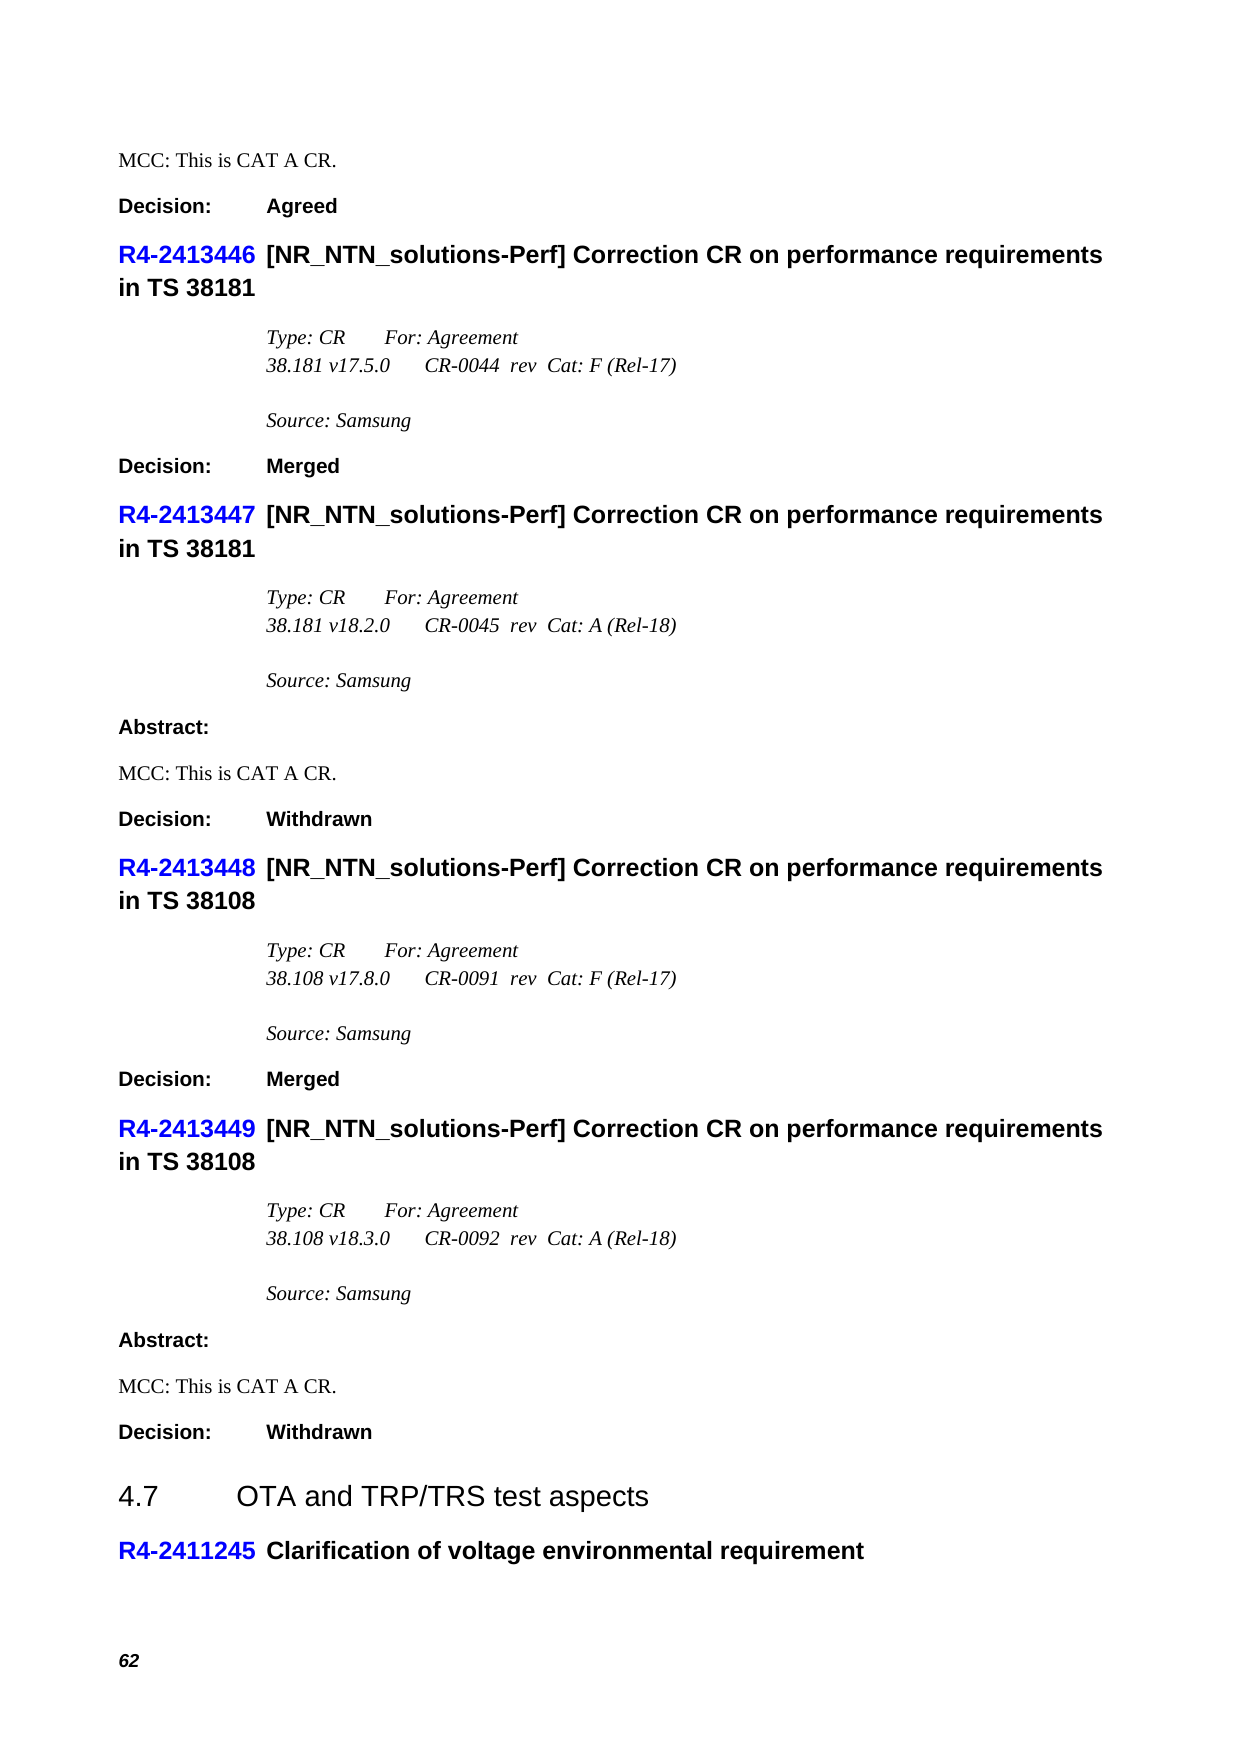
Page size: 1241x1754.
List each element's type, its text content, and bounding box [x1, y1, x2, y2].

subtitle 4.7 OTA and TRP/TRS test aspects [118, 1479, 1122, 1512]
text Abstract: [118, 714, 1122, 738]
text Type: CR For: Agreement 38.108 v18.3.0 CR-0092 rev Cat: A (Rel-18) Source: Samsung [118, 1198, 1122, 1305]
text Type: CR For: Agreement 38.108 v17.8.0 CR-0091 rev Cat: F (Rel-17) Source: Samsung [118, 938, 1122, 1045]
text MCC: This is CAT A CR. [118, 148, 1122, 172]
text Decision: Withdrawn [118, 807, 1122, 831]
text Decision: Agreed [118, 194, 1122, 218]
text MCC: This is CAT A CR. [118, 761, 1122, 785]
text R4-2413446 [NR_NTN_solutions-Perf] Correction CR on performance requirements in TS 38181 [118, 240, 1122, 302]
text Abstract: [118, 1327, 1122, 1351]
text R4-2413447 [NR_NTN_solutions-Perf] Correction CR on performance requirements in TS 38181 [118, 501, 1122, 562]
text Type: CR For: Agreement 38.181 v17.5.0 CR-0044 rev Cat: F (Rel-17) Source: Samsung [118, 325, 1122, 432]
text R4-2413449 [NR_NTN_solutions-Perf] Correction CR on performance requirements in TS 38108 [118, 1113, 1122, 1175]
text Decision: Merged [118, 1067, 1122, 1091]
text R4-2411245 Clarification of voltage environmental requirement [118, 1536, 1122, 1565]
text MCC: This is CAT A CR. [118, 1374, 1122, 1398]
text Type: CR For: Agreement 38.181 v18.2.0 CR-0045 rev Cat: A (Rel-18) Source: Samsung [118, 585, 1122, 692]
text R4-2413448 [NR_NTN_solutions-Perf] Correction CR on performance requirements in TS 38108 [118, 853, 1122, 915]
text Decision: Withdrawn [118, 1420, 1122, 1444]
text Decision: Merged [118, 454, 1122, 478]
